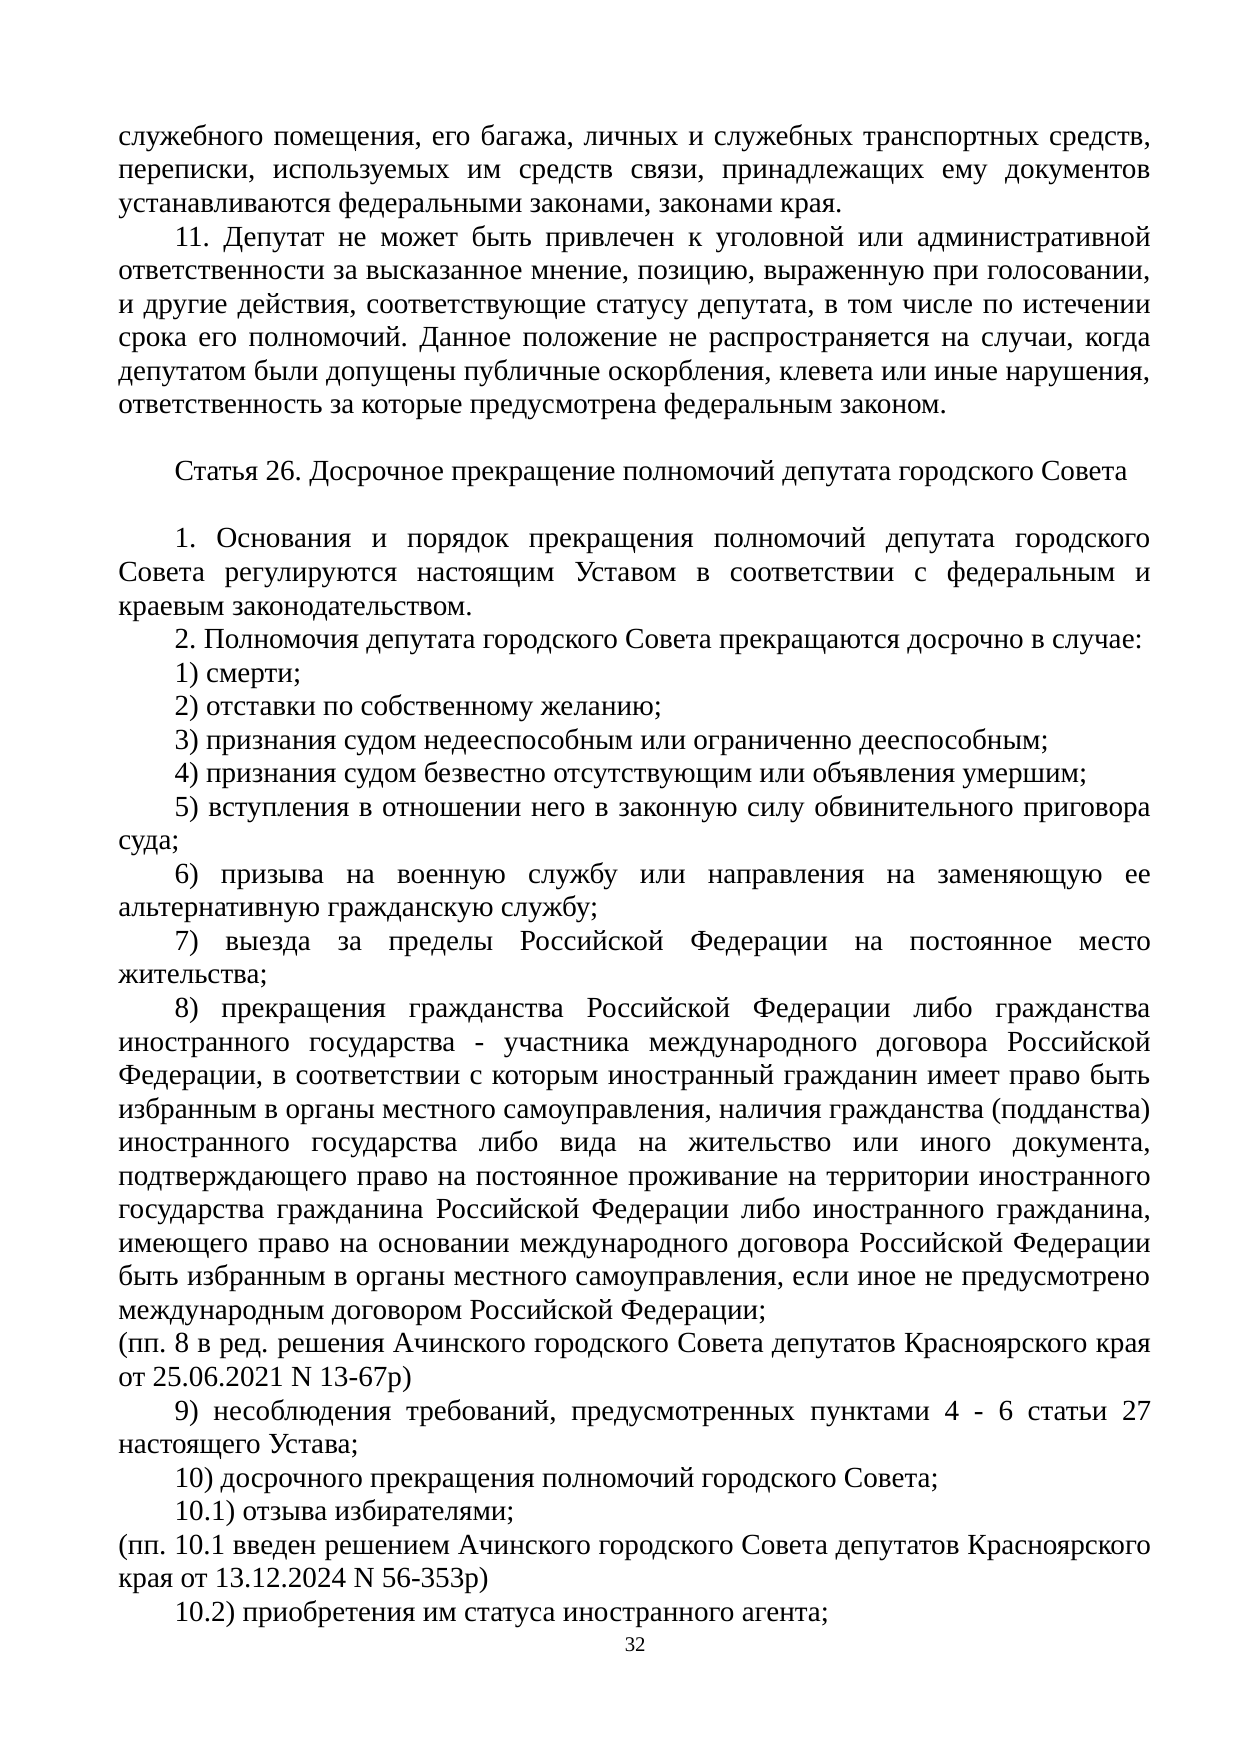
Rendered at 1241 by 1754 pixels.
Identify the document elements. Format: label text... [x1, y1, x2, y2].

text 10) досрочного прекращения полномочий городского Совета; [118, 1460, 1152, 1493]
title Статья 26. Досрочное прекращение полномочий депутата городского Совета [118, 453, 1152, 487]
text 11. Депутат не может быть привлечен к уголовной или административной ответственности за высказанное мнение, позицию, выраженную при голосовании, и другие действия, соответствующие статусу депутата, в том числе по истечении срока его полномочий. Данное положение не распространяется на случаи, когда депутатом были допущены публичные оскорбления, клевета или иные нарушения, ответственность за которые предусмотрена федеральным законом. [118, 219, 1152, 420]
text 4) признания судом безвестно отсутствующим или объявления умершим; [118, 755, 1152, 789]
text 10.1) отзыва избирателями; [118, 1493, 1152, 1527]
text 6) призыва на военную службу или направления на заменяющую ее альтернативную гражданскую службу; [118, 856, 1152, 923]
text 1. Основания и порядок прекращения полномочий депутата городского Совета регулируются настоящим Уставом в соответствии с федеральным и краевым законодательством. [118, 521, 1152, 621]
text 2. Полномочия депутата городского Совета прекращаются досрочно в случае: [118, 621, 1152, 655]
text (пп. 10.1 введен решением Ачинского городского Совета депутатов Красноярского края от 13.12.2024 N 56-353р) [118, 1527, 1152, 1594]
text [118, 118, 1152, 219]
text 3) признания судом недееспособным или ограниченно дееспособным; [118, 722, 1152, 755]
text 7) выезда за пределы Российской Федерации на постоянное место жительства; [118, 923, 1152, 990]
text 5) вступления в отношении него в законную силу обвинительного приговора суда; [118, 789, 1152, 856]
text (пп. 8 в ред. решения Ачинского городского Совета депутатов Красноярского края от 25.06.2021 N 13-67р) [118, 1326, 1152, 1393]
text 8) прекращения гражданства Российской Федерации либо гражданства иностранного государства - участника международного договора Российской Федерации, в соответствии с которым иностранный гражданин имеет право быть избранным в органы местного самоуправления, наличия гражданства (подданства) иностранного государства либо вида на жительство или иного документа, подтверждающего право на постоянное проживание на территории иностранного государства гражданина Российской Федерации либо иностранного гражданина, имеющего право на основании международного договора Российской Федерации быть избранным в органы местного самоуправления, если иное не предусмотрено международным договором Российской Федерации; [118, 990, 1152, 1326]
text 2) отставки по собственному желанию; [118, 688, 1152, 722]
text 10.2) приобретения им статуса иностранного агента; [118, 1594, 1152, 1627]
text 9) несоблюдения требований, предусмотренных пунктами 4 - 6 статьи 27 настоящего Устава; [118, 1393, 1152, 1460]
text 1) смерти; [118, 655, 1152, 688]
